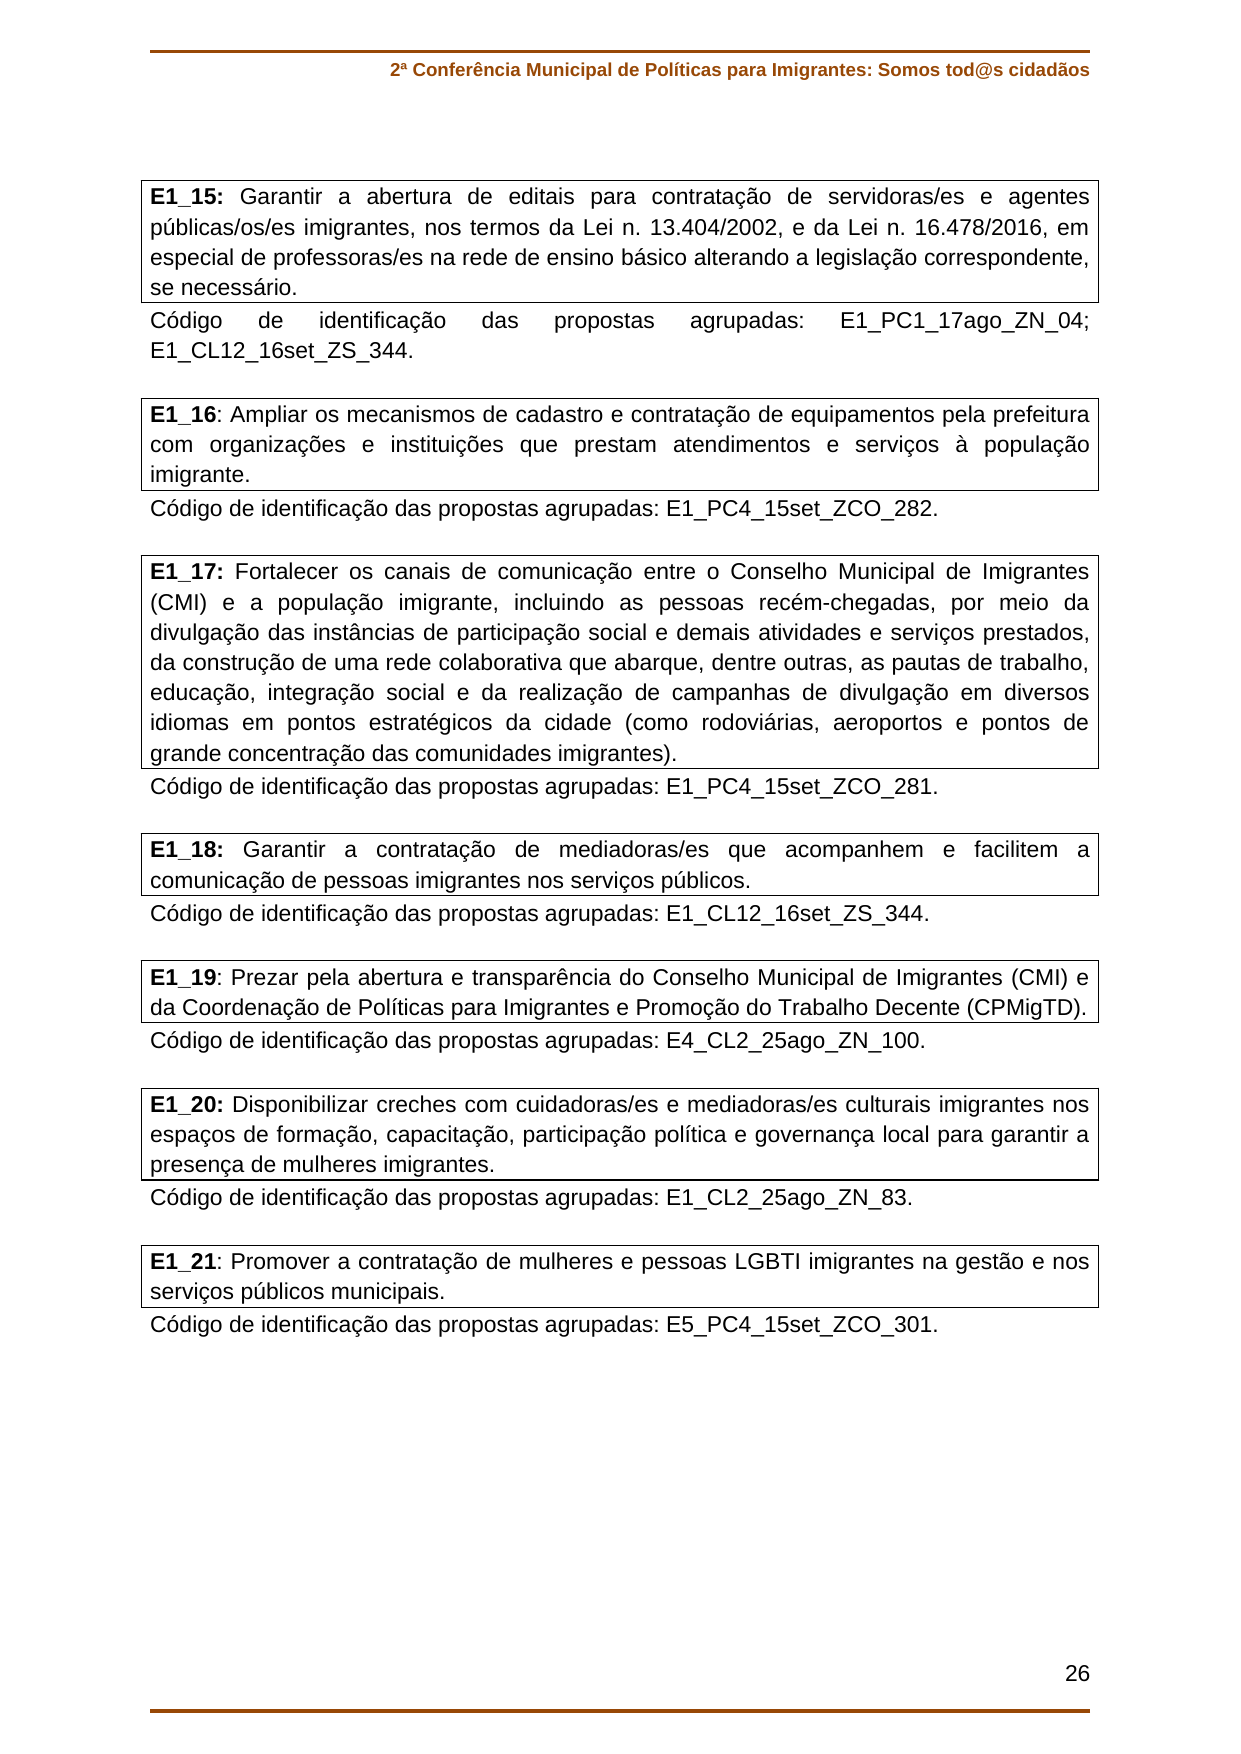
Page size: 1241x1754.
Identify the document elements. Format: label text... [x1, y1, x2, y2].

text Código de identificação das propostas agrupadas: E5_PC4_15set_ZCO_301. [150, 1311, 1090, 1338]
text Código de identificação das propostas agrupadas: E1_PC4_15set_ZCO_281. [150, 773, 1090, 799]
text Código de identificação das propostas agrupadas: E1_PC1_17ago_ZN_04; E1_CL12_16set_ZS_344. [150, 307, 1090, 364]
text E1_18: Garantir a contratação de mediadoras/es que acompanhem e facilitem a comunicação de pessoas imigrantes nos serviços públicos. [142, 834, 1098, 895]
text Código de identificação das propostas agrupadas: E1_CL2_25ago_ZN_83. [150, 1184, 1090, 1211]
text E1_20: Disponibilizar creches com cuidadoras/es e mediadoras/es culturais imigrantes nos espaços de formação, capacitação, participação política e governança local para garantir a presença de mulheres imigrantes. [142, 1089, 1098, 1179]
text E1_15: Garantir a abertura de editais para contratação de servidoras/es e agentes públicas/os/es imigrantes, nos termos da Lei n. 13.404/2002, e da Lei n. 16.478/2016, em especial de professoras/es na rede de ensino básico alterando a legislação correspondente, se necessário. [142, 181, 1098, 302]
text E1_21: Promover a contratação de mulheres e pessoas LGBTI imigrantes na gestão e nos serviços públicos municipais. [142, 1246, 1098, 1307]
text Código de identificação das propostas agrupadas: E4_CL2_25ago_ZN_100. [150, 1027, 1090, 1053]
text Código de identificação das propostas agrupadas: E1_PC4_15set_ZCO_282. [150, 495, 1090, 521]
text E1_16: Ampliar os mecanismos de cadastro e contratação de equipamentos pela prefeitura com organizações e instituições que prestam atendimentos e serviços à população imigrante. [142, 399, 1098, 490]
text Código de identificação das propostas agrupadas: E1_CL12_16set_ZS_344. [150, 900, 1090, 926]
text E1_17: Fortalecer os canais de comunicação entre o Conselho Municipal de Imigrantes (CMI) e a população imigrante, incluindo as pessoas recém-chegadas, por meio da divulgação das instâncias de participação social e demais atividades e serviços prestados, da construção de uma rede colaborativa que abarque, dentre outras, as pautas de trabalho, educação, integração social e da realização de campanhas de divulgação em diversos idiomas em pontos estratégicos da cidade (como rodoviárias, aeroportos e pontos de grande concentração das comunidades imigrantes). [142, 556, 1098, 768]
text E1_19: Prezar pela abertura e transparência do Conselho Municipal de Imigrantes (CMI) e da Coordenação de Políticas para Imigrantes e Promoção do Trabalho Decente (CPMigTD). [142, 961, 1098, 1022]
